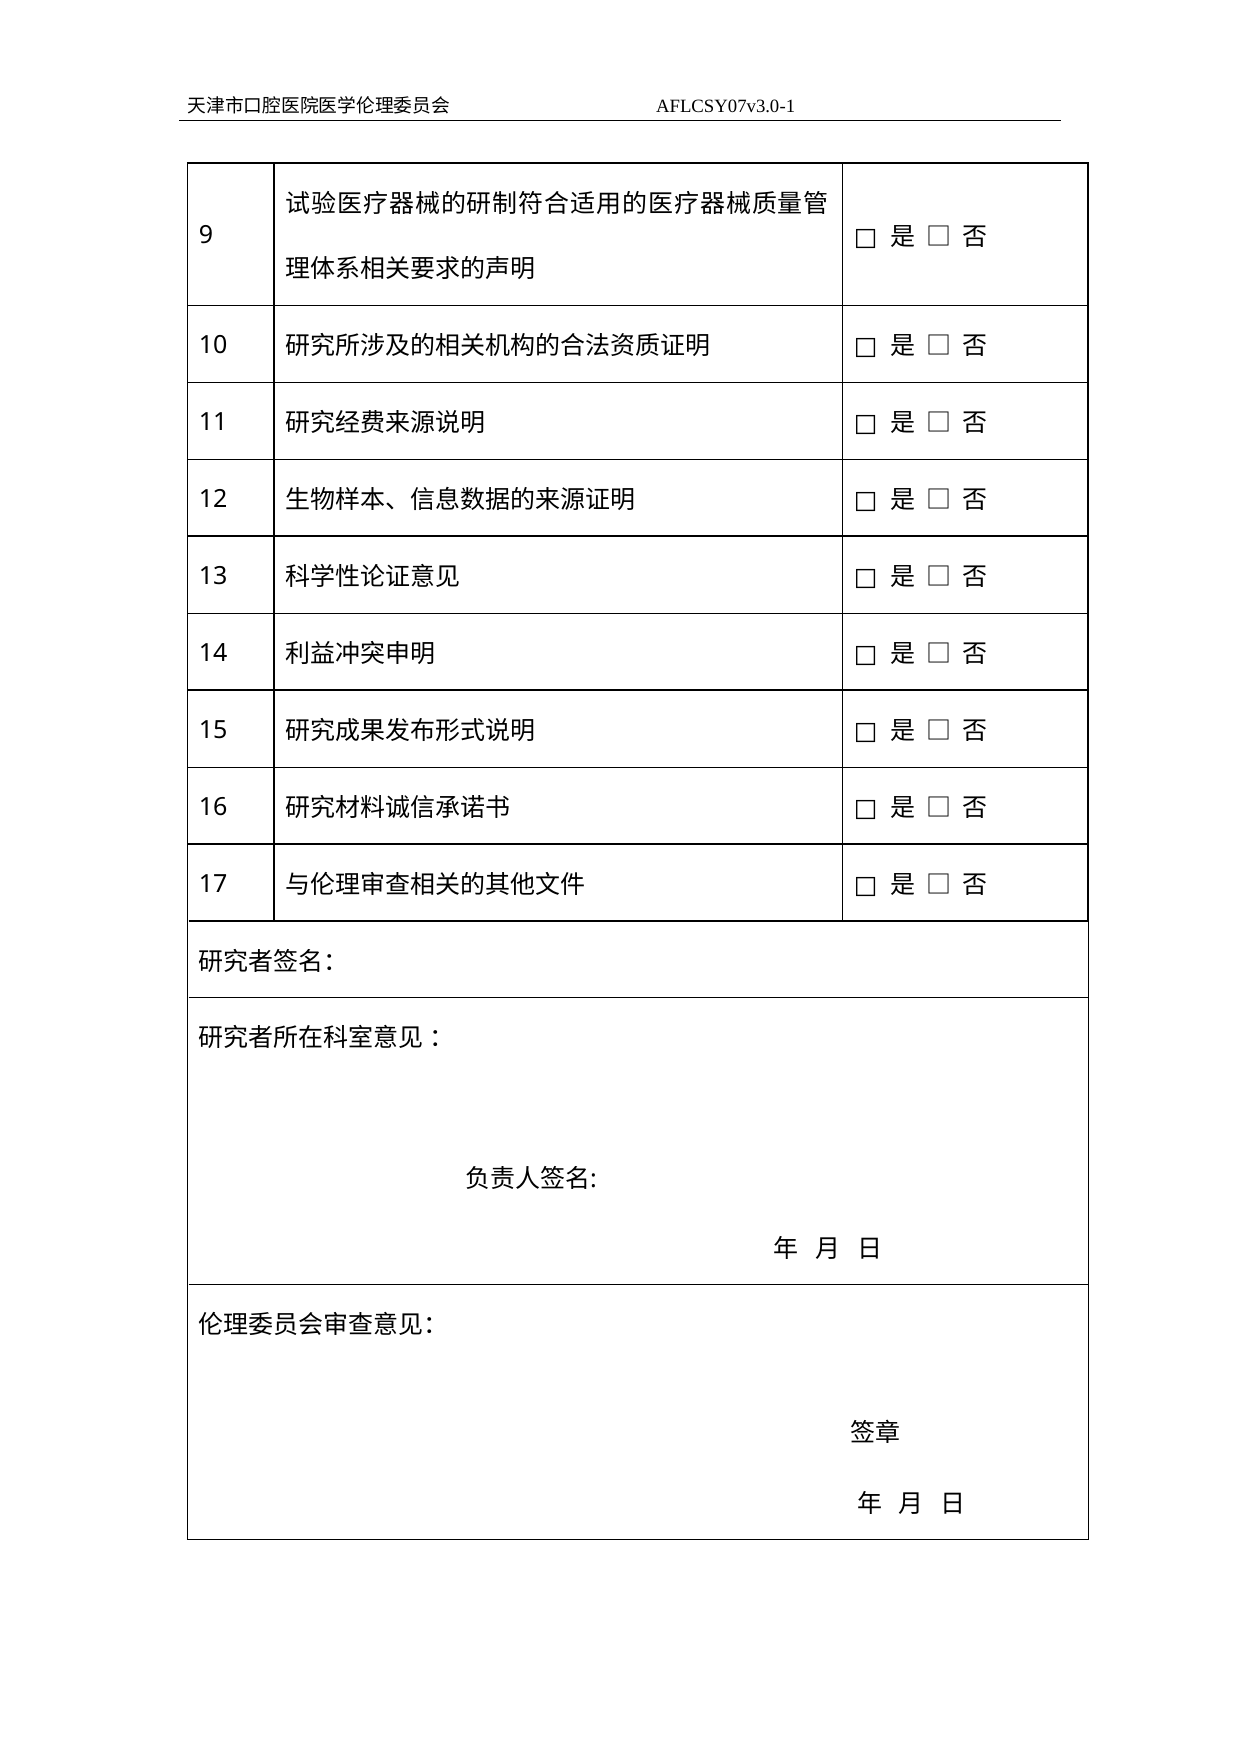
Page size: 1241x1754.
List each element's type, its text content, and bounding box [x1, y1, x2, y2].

table_cell □ 是 □ 否 [843, 164, 1087, 304]
table_cell 利益冲突申明 [275, 614, 842, 689]
table_cell 科学性论证意见 [275, 537, 842, 612]
table_cell □ 是 □ 否 [843, 614, 1087, 689]
table_cell 9 [188, 164, 273, 304]
table_cell 研究所涉及的相关机构的合法资质证明 [275, 306, 842, 381]
table_cell □ 是 □ 否 [843, 845, 1087, 920]
table_cell □ 是 □ 否 [843, 691, 1087, 766]
table_cell 研究者签名： [188, 921, 1088, 997]
table_cell 16 [188, 768, 273, 843]
table_cell □ 是 □ 否 [843, 383, 1087, 458]
table_cell 伦理委员会审查意见： 签章 年 月 日 [188, 1285, 1088, 1539]
table_cell 研究经费来源说明 [275, 383, 842, 458]
table_cell 17 [188, 845, 273, 920]
table_cell □ 是 □ 否 [843, 768, 1087, 843]
table_cell 试验医疗器械的研制符合适用的医疗器械质量管理体系相关要求的声明 [275, 164, 842, 304]
table_cell 11 [188, 383, 273, 458]
table_cell 研究材料诚信承诺书 [275, 768, 842, 843]
table_cell □ 是 □ 否 [843, 460, 1087, 535]
table_cell 13 [188, 537, 273, 612]
table_cell 12 [188, 460, 273, 535]
table_cell □ 是 □ 否 [843, 306, 1087, 381]
table_cell 研究成果发布形式说明 [275, 691, 842, 766]
table_cell 14 [188, 614, 273, 689]
table_cell 研究者所在科室意见 ： 负责人签名: 年 月 日 [188, 998, 1088, 1284]
table_cell □ 是 □ 否 [843, 537, 1087, 612]
table_cell 10 [188, 306, 273, 381]
table_cell 15 [188, 691, 273, 766]
table_cell 生物样本、信息数据的来源证明 [275, 460, 842, 535]
table_cell 与伦理审查相关的其他文件 [275, 845, 842, 920]
